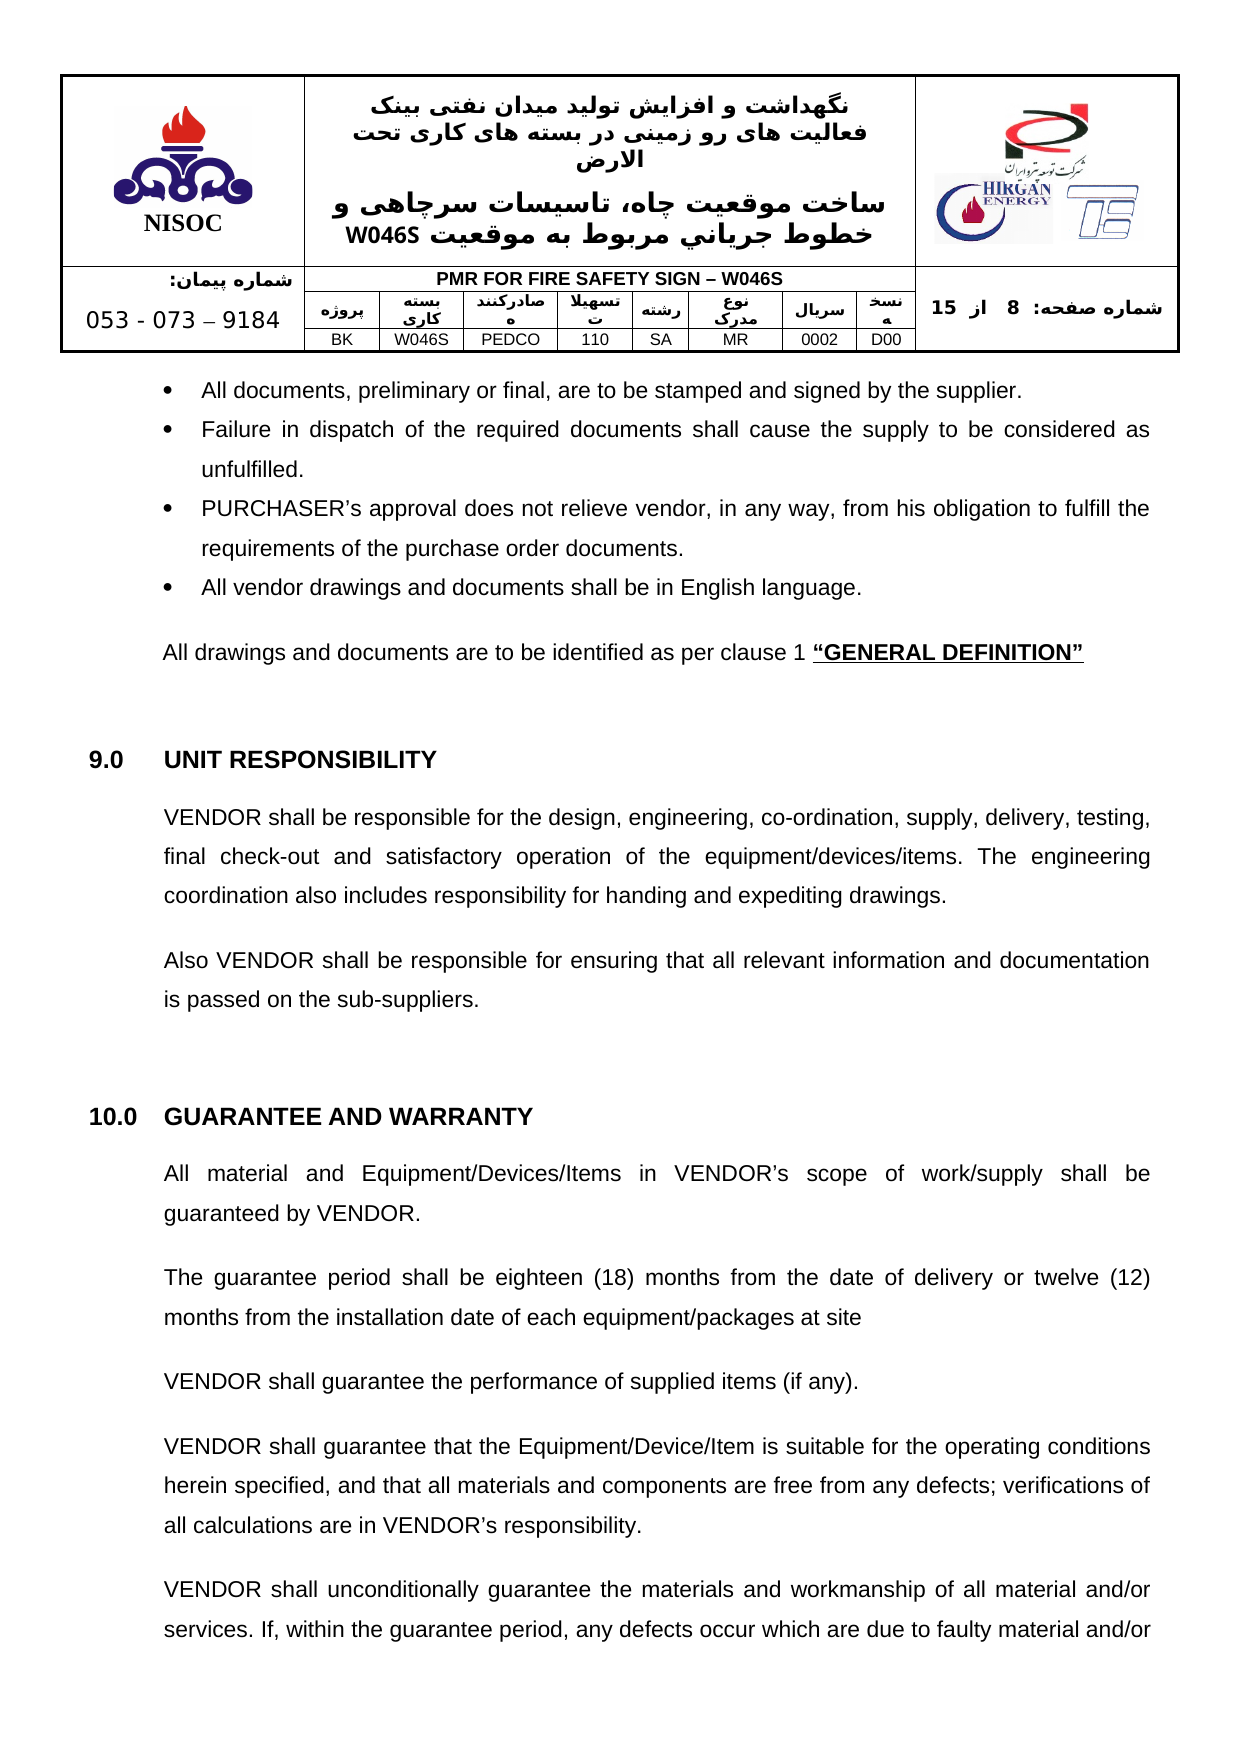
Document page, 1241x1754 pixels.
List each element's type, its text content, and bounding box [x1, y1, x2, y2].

list UNIT RESPONSIBILITY [89, 745, 1152, 774]
text All material and Equipment/Devices/Items in VENDOR’s scope of work/supply shall be guaranteed by VENDOR. [164, 1160, 1152, 1226]
picture [934, 103, 1089, 244]
list All documents, preliminary or final, are to be stamped and signed by the supplier. [164, 377, 1152, 403]
list All vendor drawings and documents shall be in English language. [164, 574, 1152, 601]
list PURCHASER’s approval does not relieve vendor, in any way, from his obligation to fulfill the requirements of the purchase order documents. [164, 495, 1152, 561]
list GUARANTEE AND WARRANTY [89, 1102, 1152, 1131]
text VENDOR shall guarantee that the Equipment/Device/Item is suitable for the operating conditions herein specified, and that all materials and components are free from any defects; verifications of all calculations are in VENDOR’s responsibility. [164, 1433, 1152, 1538]
text All drawings and documents are to be identified as per clause 1 “GENERAL DEFINITION” [162, 639, 1152, 665]
text Also VENDOR shall be responsible for ensuring that all relevant information and documentation is passed on the sub-suppliers. [164, 947, 1152, 1013]
text VENDOR shall be responsible for the design, engineering, co-ordination, supply, delivery, testing, final check-out and satisfactory operation of the equipment/devices/items. The engineering coordination also includes responsibility for handing and expediting drawings. [164, 803, 1152, 909]
text VENDOR shall guarantee the performance of supplied items (if any). [164, 1368, 1152, 1394]
list Failure in dispatch of the required documents shall cause the supply to be considered as unfulfilled. [164, 416, 1152, 482]
text The guarantee period shall be eighteen (18) months from the date of delivery or twelve (12) months from the installation date of each equipment/packages at site [164, 1264, 1152, 1330]
picture [113, 106, 253, 208]
